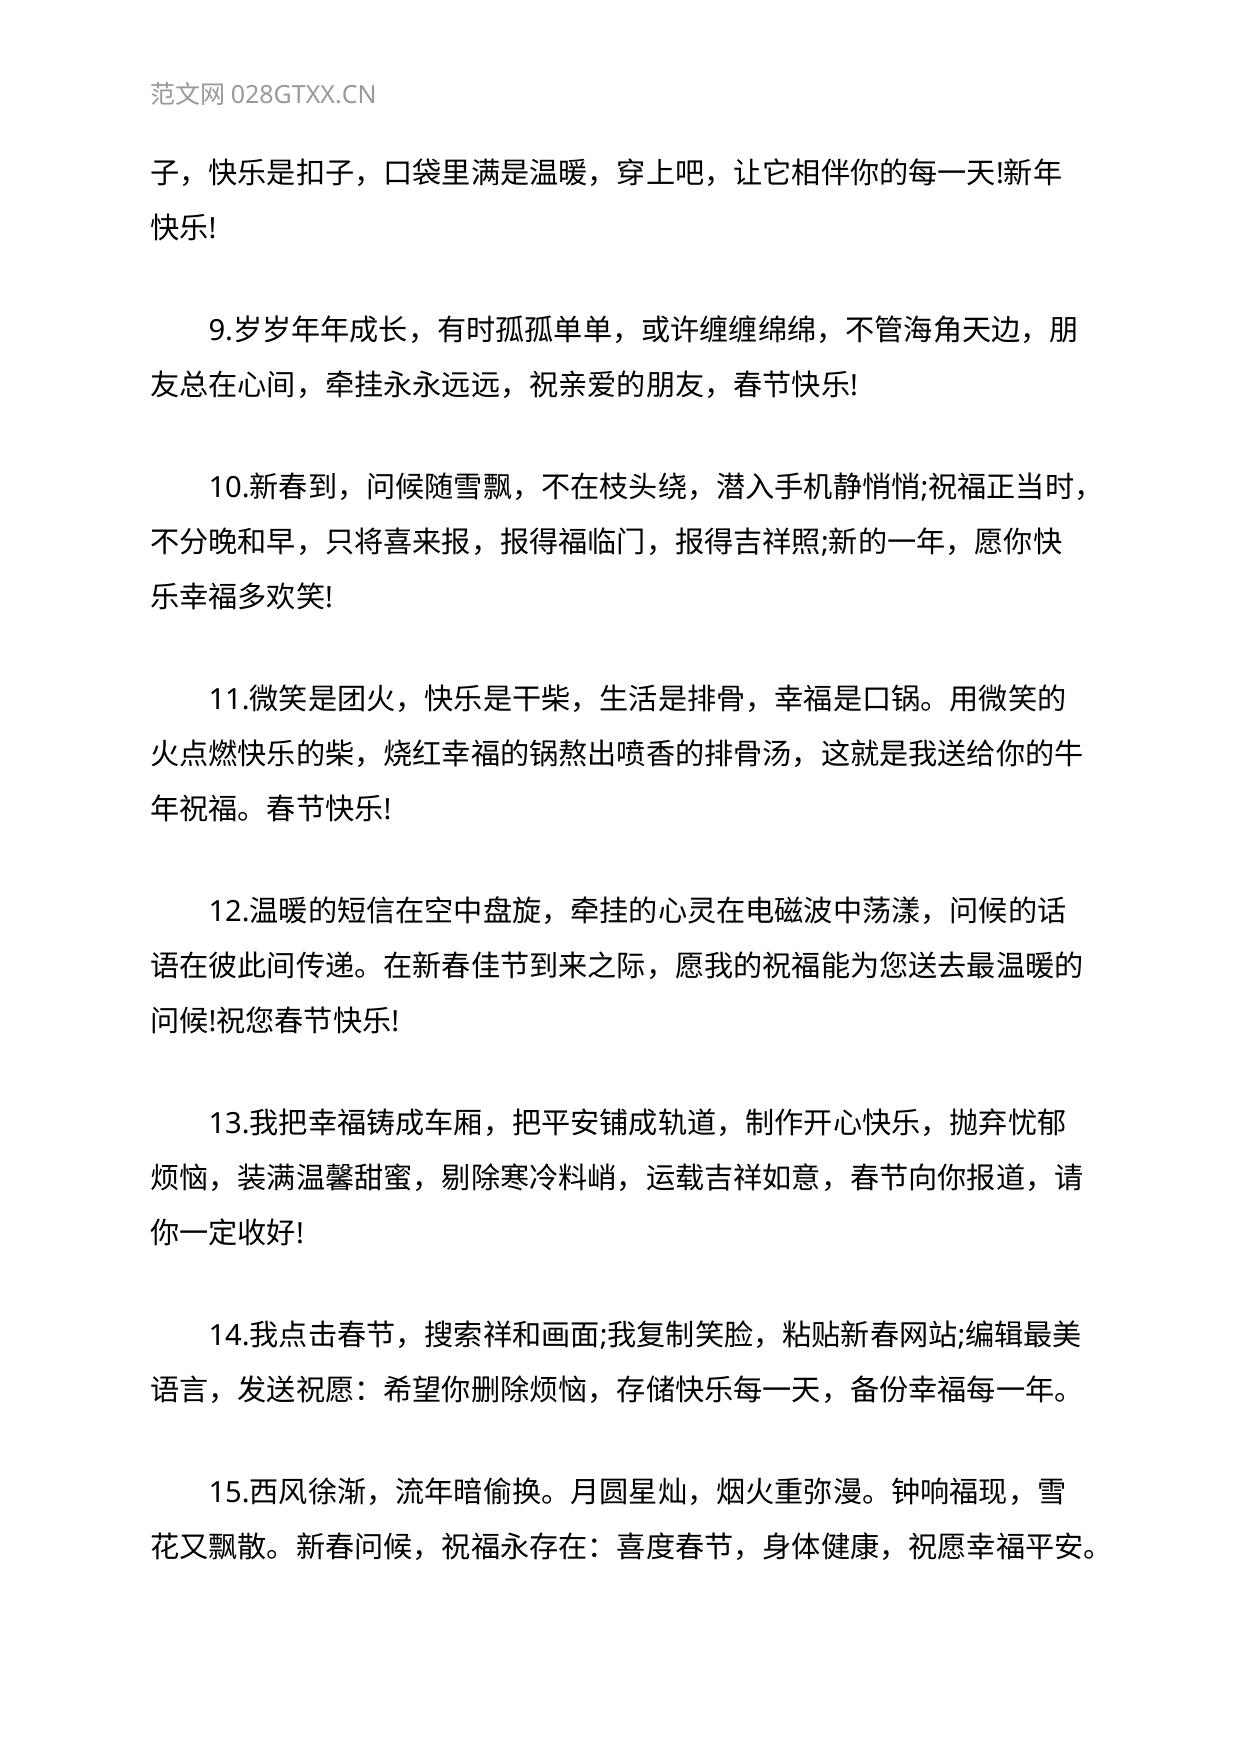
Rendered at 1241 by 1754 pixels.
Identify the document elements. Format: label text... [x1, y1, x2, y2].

text 15.西风徐渐，流年暗偷换。月圆星灿，烟火重弥漫。钟响福现，雪花又飘散。新春问候，祝福永存在：喜度春节，身体健康，祝愿幸福平安。 [150, 1468, 1090, 1566]
text 12.温暖的短信在空中盘旋，牵挂的心灵在电磁波中荡漾，问候的话语在彼此间传递。在新春佳节到来之际，愿我的祝福能为您送去最温暖的问候!祝您春节快乐! [150, 888, 1090, 1040]
text 9.岁岁年年成长，有时孤孤单单，或许缠缠绵绵，不管海角天边，朋友总在心间，牵挂永永远远，祝亲爱的朋友，春节快乐! [150, 307, 1090, 404]
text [150, 150, 1090, 247]
text 11.微笑是团火，快乐是干柴，生活是排骨，幸福是口锅。用微笑的火点燃快乐的柴，烧红幸福的锅熬出喷香的排骨汤，这就是我送给你的牛年祝福。春节快乐! [150, 676, 1090, 828]
text 10.新春到，问候随雪飘，不在枝头绕，潜入手机静悄悄;祝福正当时，不分晚和早，只将喜来报，报得福临门，报得吉祥照;新的一年，愿你快乐幸福多欢笑! [150, 464, 1090, 616]
text 14.我点击春节，搜索祥和画面;我复制笑脸，粘贴新春网站;编辑最美语言，发送祝愿：希望你删除烦恼，存储快乐每一天，备份幸福每一年。 [150, 1312, 1090, 1409]
text 13.我把幸福铸成车厢，把平安铺成轨道，制作开心快乐，抛弃忧郁烦恼，装满温馨甜蜜，剔除寒冷料峭，运载吉祥如意，春节向你报道，请你一定收好! [150, 1100, 1090, 1252]
